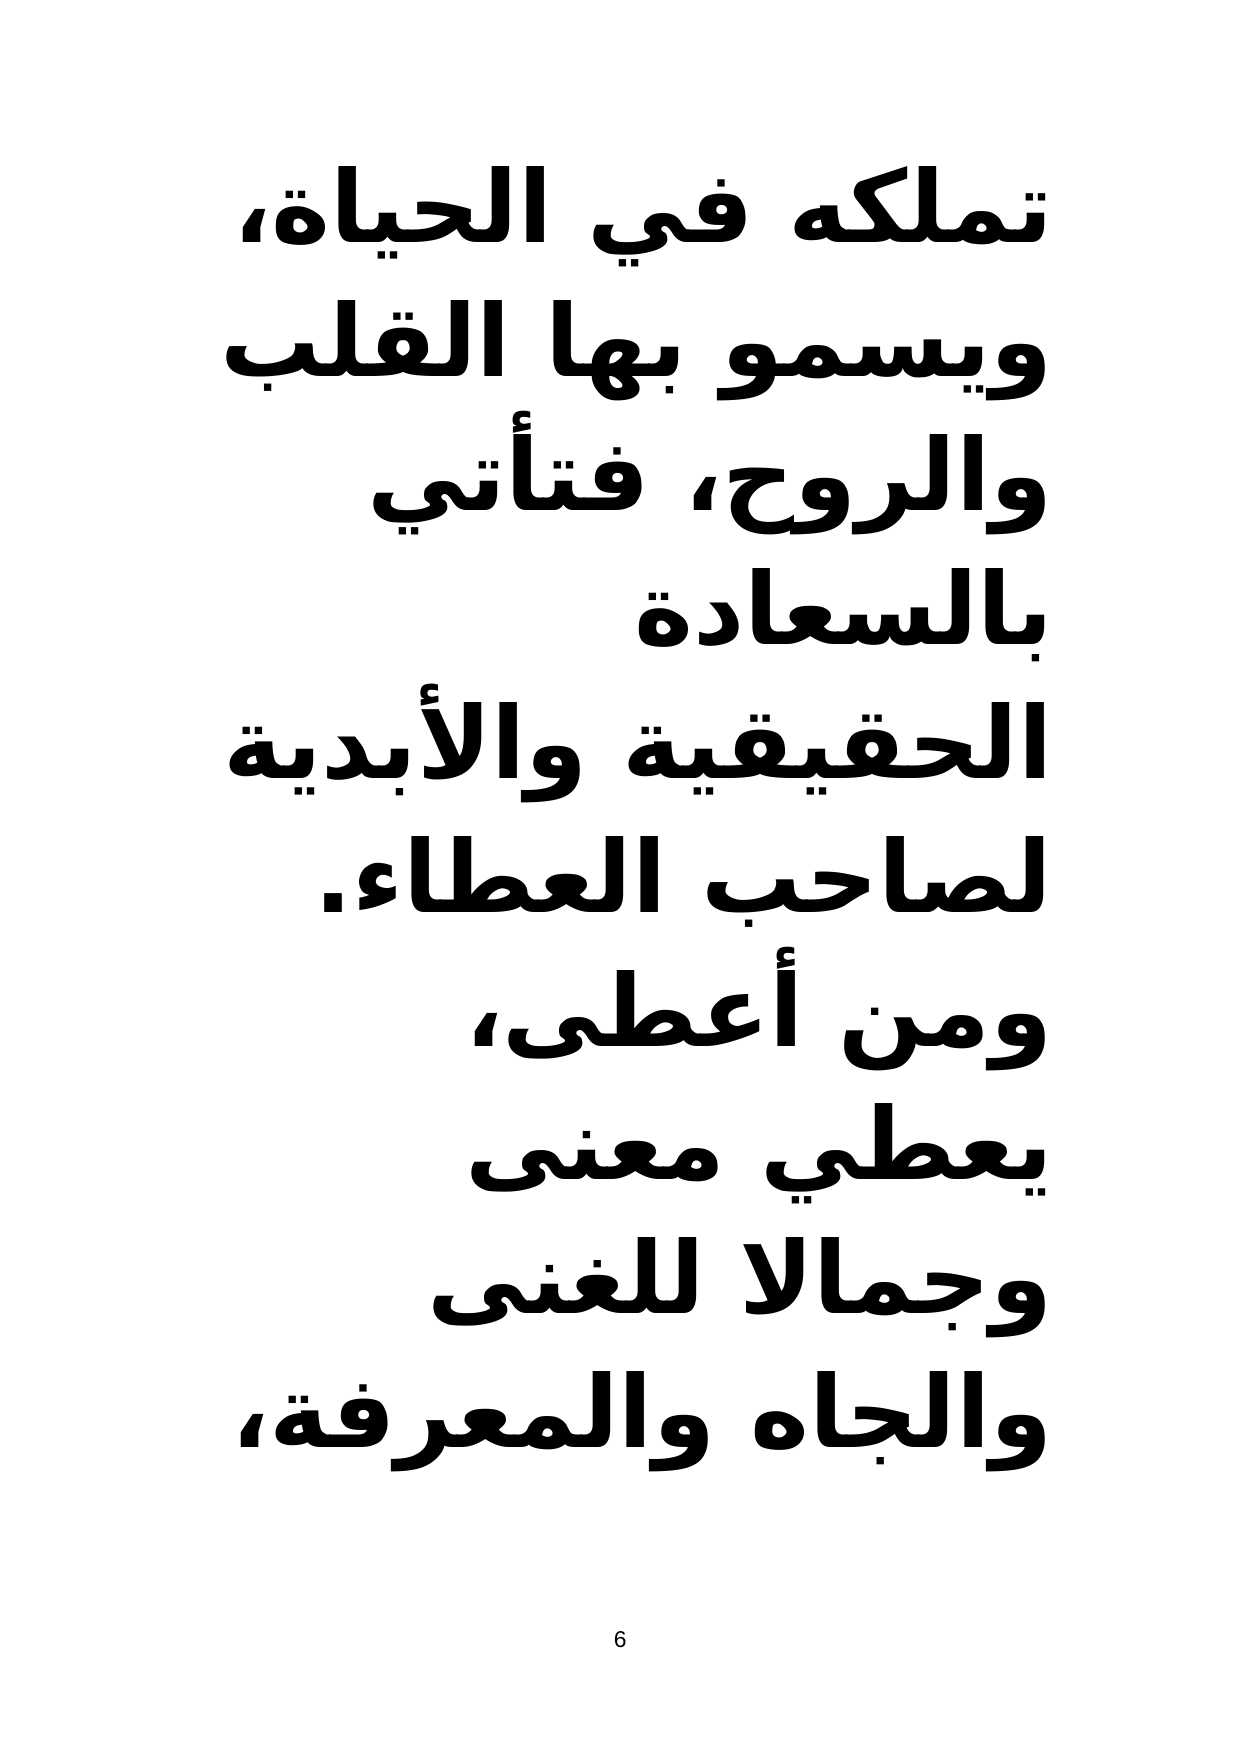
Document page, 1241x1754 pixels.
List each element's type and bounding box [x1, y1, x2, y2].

text [187, 150, 1053, 1471]
